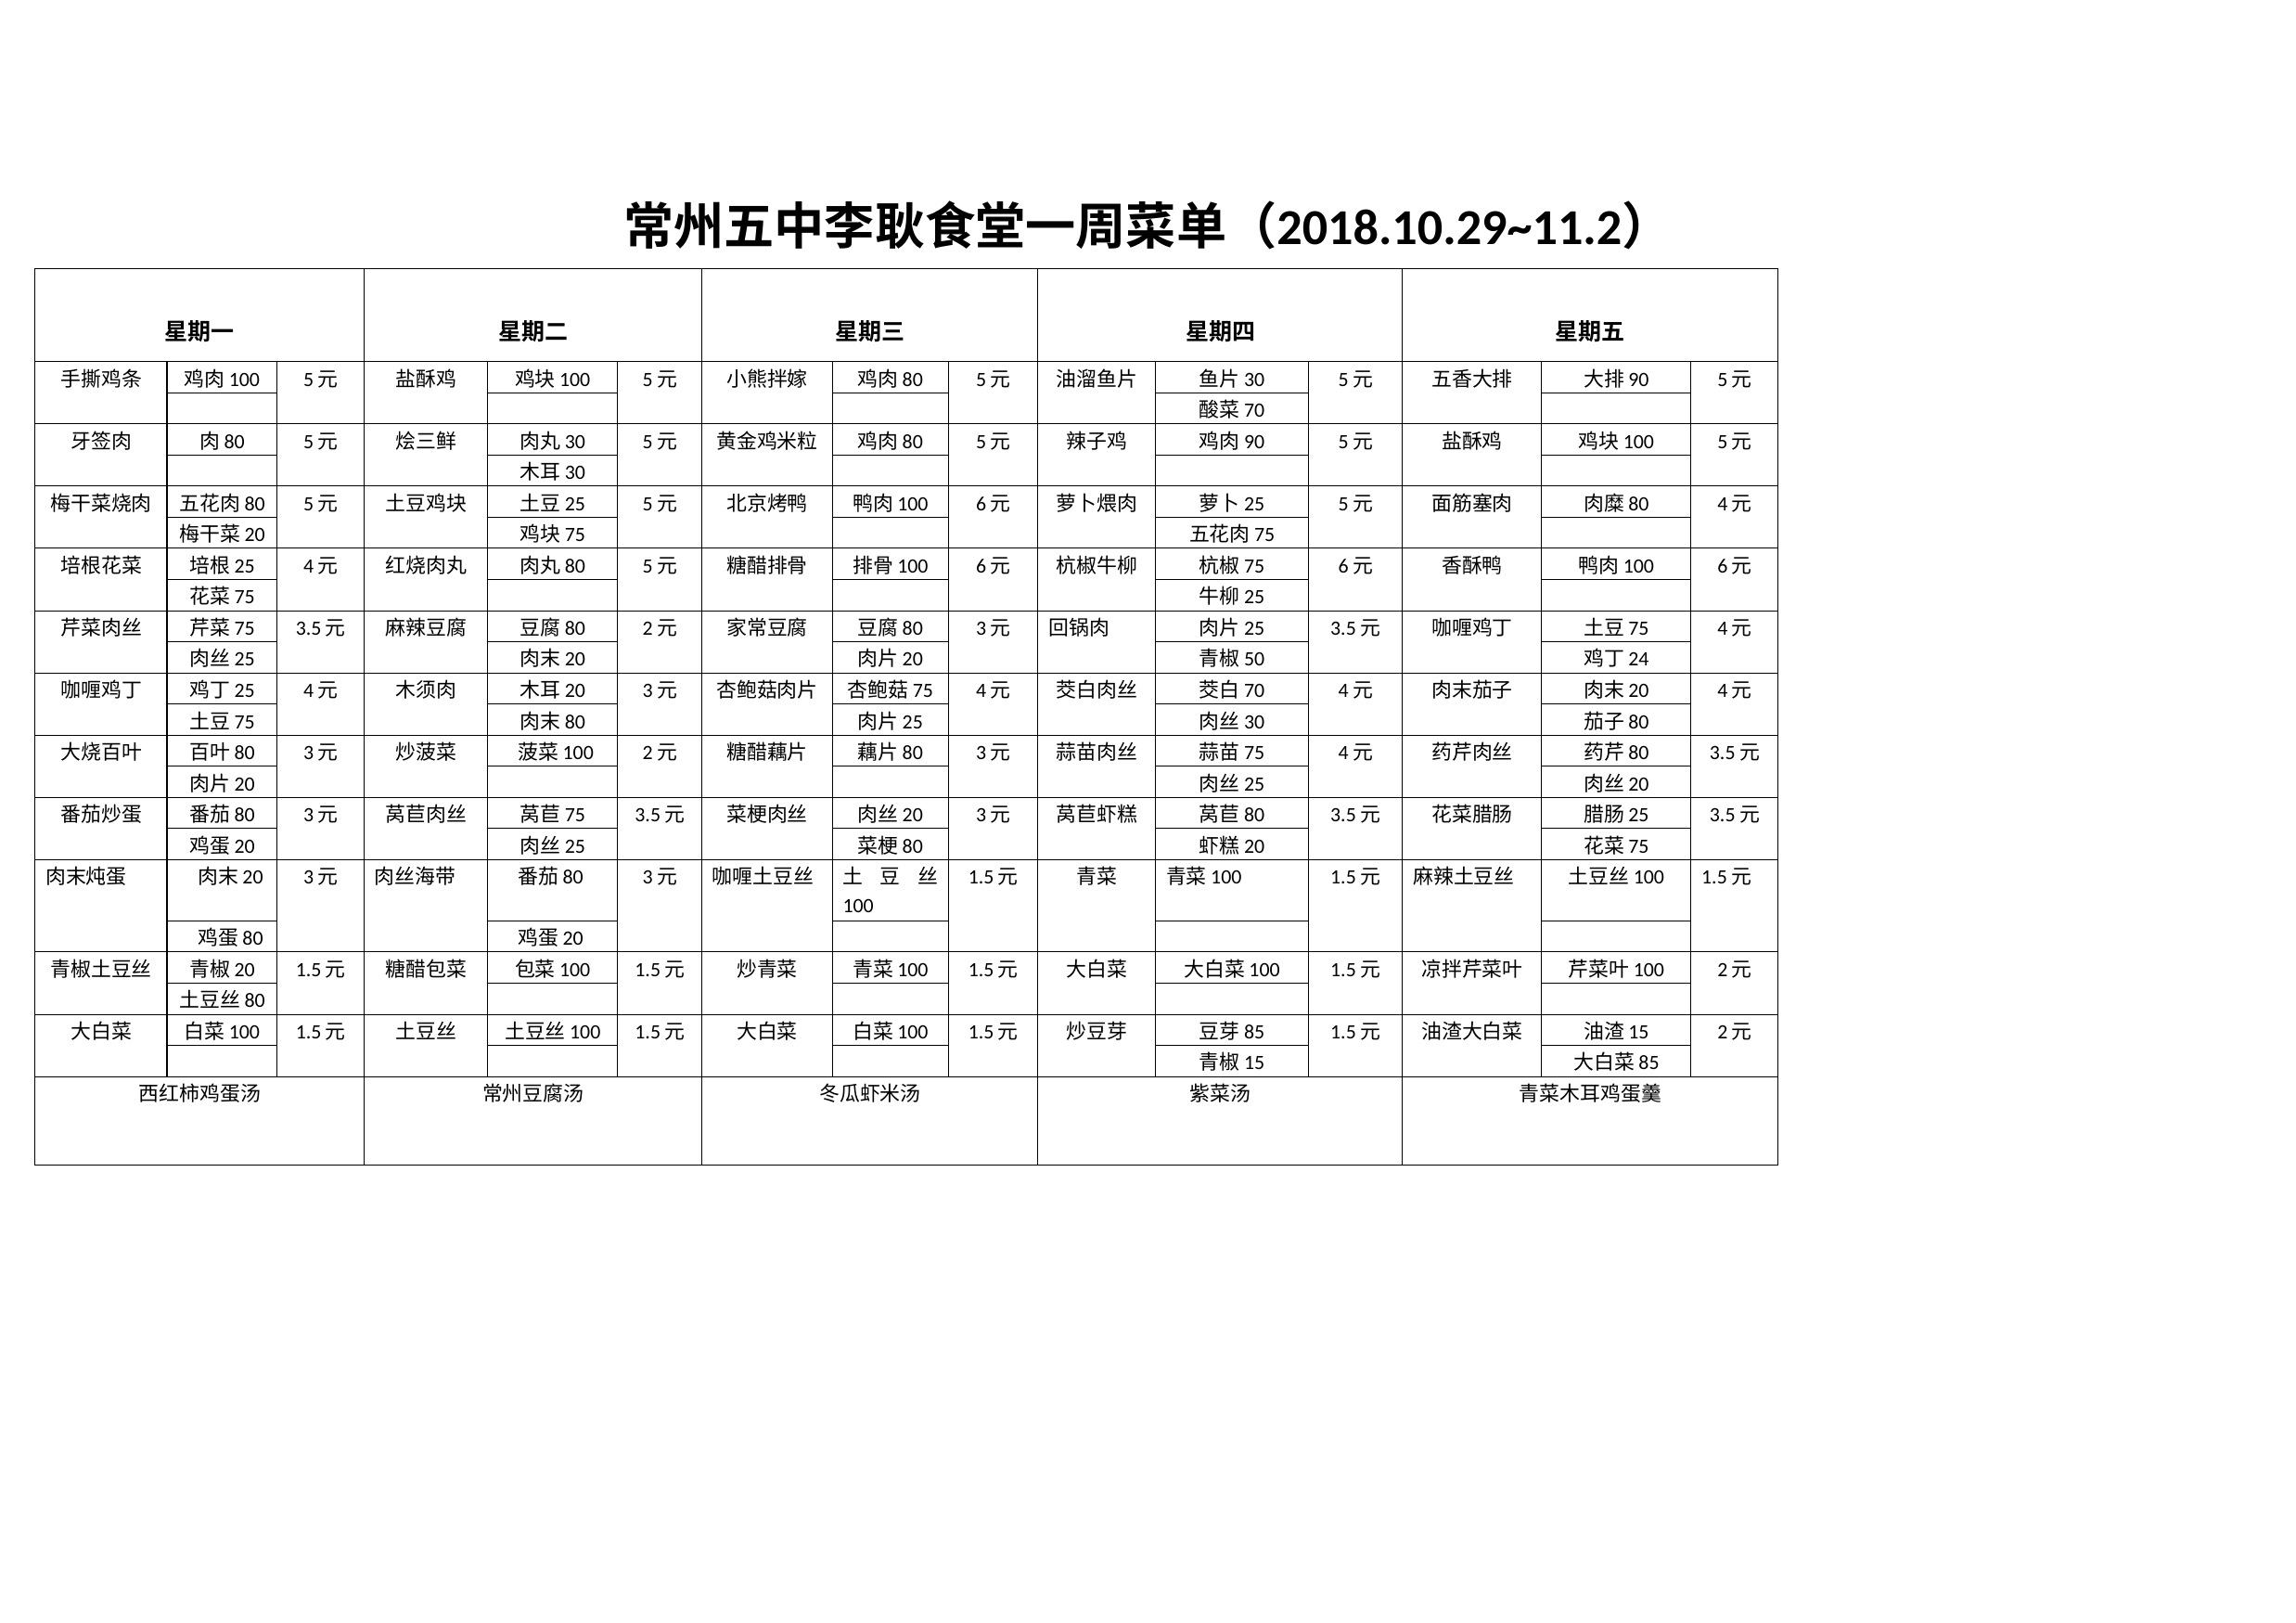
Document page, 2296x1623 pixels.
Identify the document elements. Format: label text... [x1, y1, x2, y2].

table_cell 杭椒牛柳 [1038, 548, 1155, 610]
table_cell [1542, 580, 1690, 610]
table_cell 咖喱鸡丁 [1403, 612, 1541, 672]
table_cell 肉末茄子 [1403, 674, 1541, 735]
table_cell 肉片25 [1156, 612, 1308, 641]
table_cell 紫菜汤 [1038, 1077, 1402, 1165]
table_cell 肉丸80 [488, 548, 617, 579]
table_cell 红烧肉丸 [365, 548, 487, 610]
table_cell [1156, 921, 1308, 951]
table_cell 糖醋排骨 [702, 548, 832, 610]
table_cell 手撕鸡条 [35, 362, 166, 423]
table_cell 鸡块75 [488, 518, 617, 547]
table_cell 花菜75 [1542, 829, 1690, 859]
table_cell 肉末80 [488, 704, 617, 735]
table_cell 5元 [1309, 486, 1402, 547]
table_cell [1156, 456, 1308, 485]
table_cell 2元 [1691, 952, 1777, 1013]
table_cell 1.5元 [618, 1015, 701, 1076]
table_cell 5元 [618, 486, 701, 547]
table_cell 大白菜 [35, 1015, 166, 1076]
table_cell 土豆丝100 [833, 860, 948, 921]
table_cell [833, 766, 948, 797]
table_cell 牛柳25 [1156, 580, 1308, 610]
table_cell [488, 393, 617, 423]
table_cell 3.5元 [1691, 736, 1777, 797]
table_cell 北京烤鸭 [702, 486, 832, 547]
table_cell 肉丝30 [1156, 704, 1308, 735]
table_cell 炒菠菜 [365, 736, 487, 797]
table_cell 鸡蛋80 [168, 921, 276, 951]
table_cell 花菜腊肠 [1403, 798, 1541, 859]
table_cell 培根25 [168, 548, 276, 579]
table_cell [1542, 518, 1690, 547]
table_cell 肉丝海带 [365, 860, 487, 951]
table_cell 油渣大白菜 [1403, 1015, 1541, 1076]
table_cell 菠菜100 [488, 736, 617, 766]
table_cell 肉片20 [168, 766, 276, 797]
table_cell 番茄80 [488, 860, 617, 921]
table_cell 青菜木耳鸡蛋羹 [1403, 1077, 1777, 1165]
table_cell 黄金鸡米粒 [702, 424, 832, 485]
table_cell 3元 [277, 798, 364, 859]
table_cell 土豆75 [168, 704, 276, 735]
table_cell 土豆丝80 [168, 984, 276, 1013]
table_cell 芹菜肉丝 [35, 612, 166, 672]
table_cell 芹菜叶100 [1542, 952, 1690, 983]
table_cell 肉丸30 [488, 424, 617, 455]
table_cell 大白菜100 [1156, 952, 1308, 983]
table_cell 3元 [949, 798, 1037, 859]
table_cell 肉末炖蛋 [35, 860, 166, 951]
table_cell 鸭肉100 [1542, 548, 1690, 579]
table_cell 药芹肉丝 [1403, 736, 1541, 797]
table_cell 3.5元 [1691, 798, 1777, 859]
table_cell 鱼片30 [1156, 362, 1308, 393]
table_cell 青椒50 [1156, 642, 1308, 672]
table_header 星期三 [702, 269, 1037, 361]
table_cell 青椒土豆丝 [35, 952, 166, 1013]
table_cell [168, 456, 276, 485]
table_cell 五香大排 [1403, 362, 1541, 423]
table_cell 土豆75 [1542, 612, 1690, 641]
table_cell 木耳20 [488, 674, 617, 703]
table_cell 肉丝20 [1542, 766, 1690, 797]
table_cell [168, 393, 276, 423]
table_cell [833, 921, 948, 951]
table_cell 鸡块100 [1542, 424, 1690, 455]
table_cell 2元 [1691, 1015, 1777, 1076]
table_cell [833, 518, 948, 547]
table_cell 6元 [1309, 548, 1402, 610]
table_header 星期五 [1403, 269, 1777, 361]
table_cell 肉末20 [488, 642, 617, 672]
table_cell 白菜100 [168, 1015, 276, 1045]
table_cell 小熊拌嫁 [702, 362, 832, 423]
table_cell 鸡蛋20 [488, 921, 617, 951]
table_cell 西红柿鸡蛋汤 [35, 1077, 364, 1165]
table_cell 五花肉80 [168, 486, 276, 517]
table_cell 油渣15 [1542, 1015, 1690, 1045]
table_cell 包菜100 [488, 952, 617, 983]
table_cell [1156, 984, 1308, 1013]
table_cell 5元 [949, 362, 1037, 423]
table_cell 肉片25 [833, 704, 948, 735]
table_cell 青菜100 [1156, 860, 1308, 921]
table_cell 1.5元 [618, 952, 701, 1013]
table_cell 青椒20 [168, 952, 276, 983]
table_cell [168, 1046, 276, 1076]
table_cell [488, 1046, 617, 1076]
table_cell 虾糕20 [1156, 829, 1308, 859]
table_cell 回锅肉 [1038, 612, 1155, 672]
table_cell 1.5元 [1309, 952, 1402, 1013]
table_cell 茄子80 [1542, 704, 1690, 735]
table_cell 1.5元 [1691, 860, 1777, 951]
table_cell 5元 [277, 424, 364, 485]
table_cell [833, 580, 948, 610]
table_cell 2元 [618, 612, 701, 672]
table_cell 5元 [618, 362, 701, 423]
table_cell 3.5元 [618, 798, 701, 859]
table_cell 糖醋包菜 [365, 952, 487, 1013]
table_cell 3元 [618, 860, 701, 951]
table_cell 鸡丁24 [1542, 642, 1690, 672]
table_cell 土豆丝 [365, 1015, 487, 1076]
table_cell 番茄80 [168, 798, 276, 828]
table_cell 4元 [1691, 674, 1777, 735]
text 常州五中李耿食堂一周菜单（2018.10.29~11.2） [139, 178, 2157, 268]
table_cell 培根花菜 [35, 548, 166, 610]
table_cell [833, 1046, 948, 1076]
table_cell 肉末20 [168, 860, 276, 921]
table_cell 麻辣豆腐 [365, 612, 487, 672]
table_cell 青椒15 [1156, 1046, 1308, 1076]
table_cell 莴苣肉丝 [365, 798, 487, 859]
table_cell 土豆鸡块 [365, 486, 487, 547]
table_cell 6元 [1691, 548, 1777, 610]
table_cell 冬瓜虾米汤 [702, 1077, 1037, 1165]
table_cell 5元 [949, 424, 1037, 485]
table_cell 鸡肉80 [833, 424, 948, 455]
table_cell 5元 [1309, 424, 1402, 485]
table_cell 莴苣80 [1156, 798, 1308, 828]
table_cell 肉片20 [833, 642, 948, 672]
table_cell 4元 [277, 674, 364, 735]
table_cell 肉80 [168, 424, 276, 455]
table_cell 肉丝25 [1156, 766, 1308, 797]
table_cell 咖喱鸡丁 [35, 674, 166, 735]
table_cell 杏鲍菇肉片 [702, 674, 832, 735]
table_cell 青菜 [1038, 860, 1155, 951]
table_cell [1542, 921, 1690, 951]
table_cell 烩三鲜 [365, 424, 487, 485]
table_cell 豆腐80 [833, 612, 948, 641]
table_cell 香酥鸭 [1403, 548, 1541, 610]
table_cell 4元 [277, 548, 364, 610]
table_cell 鸭肉100 [833, 486, 948, 517]
table_cell 豆芽85 [1156, 1015, 1308, 1045]
table_cell 1.5元 [949, 860, 1037, 951]
table_cell 鸡肉100 [168, 362, 276, 393]
table_cell 蒜苗肉丝 [1038, 736, 1155, 797]
table_cell 大白菜 [1038, 952, 1155, 1013]
table_cell 鸡蛋20 [168, 829, 276, 859]
table_cell 凉拌芹菜叶 [1403, 952, 1541, 1013]
table_cell 杭椒75 [1156, 548, 1308, 579]
table_header 星期一 [35, 269, 364, 361]
table_cell 面筋塞肉 [1403, 486, 1541, 547]
table_cell 炒豆芽 [1038, 1015, 1155, 1076]
table_cell 盐酥鸡 [365, 362, 487, 423]
table_cell 梅干菜烧肉 [35, 486, 166, 547]
table_cell 3元 [618, 674, 701, 735]
table_cell 鸡肉90 [1156, 424, 1308, 455]
table_cell 青菜100 [833, 952, 948, 983]
table_cell 木耳30 [488, 456, 617, 485]
table_cell 茭白70 [1156, 674, 1308, 703]
table_cell 5元 [618, 548, 701, 610]
table_cell 花菜75 [168, 580, 276, 610]
table_cell 2元 [618, 736, 701, 797]
table_cell 药芹80 [1542, 736, 1690, 766]
table_cell 五花肉75 [1156, 518, 1308, 547]
table_cell 5元 [1691, 424, 1777, 485]
table_cell 1.5元 [949, 1015, 1037, 1076]
table_cell 土豆丝100 [488, 1015, 617, 1045]
table_cell [833, 984, 948, 1013]
table_cell 3元 [949, 736, 1037, 797]
table_cell 排骨100 [833, 548, 948, 579]
table_cell 肉丝25 [488, 829, 617, 859]
table_cell 茭白肉丝 [1038, 674, 1155, 735]
table_cell 大白菜85 [1542, 1046, 1690, 1076]
table_cell 蒜苗75 [1156, 736, 1308, 766]
table_cell 豆腐80 [488, 612, 617, 641]
table_cell 糖醋藕片 [702, 736, 832, 797]
table_cell 土豆25 [488, 486, 617, 517]
table_cell 杏鲍菇75 [833, 674, 948, 703]
table_cell 6元 [949, 548, 1037, 610]
table_cell 木须肉 [365, 674, 487, 735]
table_cell [488, 984, 617, 1013]
table_cell 莴苣虾糕 [1038, 798, 1155, 859]
table_cell [488, 766, 617, 797]
table_cell 炒青菜 [702, 952, 832, 1013]
table_cell [1542, 393, 1690, 423]
table_header 星期四 [1038, 269, 1402, 361]
table_cell 藕片80 [833, 736, 948, 766]
table_cell 4元 [1309, 736, 1402, 797]
table_cell 萝卜25 [1156, 486, 1308, 517]
table_cell 肉糜80 [1542, 486, 1690, 517]
table_cell 土豆丝100 [1542, 860, 1690, 921]
table_cell 莴苣75 [488, 798, 617, 828]
table_cell 4元 [949, 674, 1037, 735]
table_cell 6元 [949, 486, 1037, 547]
table_cell 1.5元 [1309, 860, 1402, 951]
table_cell 梅干菜20 [168, 518, 276, 547]
table_cell [1542, 456, 1690, 485]
table_cell [488, 580, 617, 610]
table_cell 1.5元 [1309, 1015, 1402, 1076]
table_cell 鸡丁25 [168, 674, 276, 703]
table_cell 5元 [618, 424, 701, 485]
table_cell 3元 [949, 612, 1037, 672]
table_header 星期二 [365, 269, 701, 361]
table_cell 百叶80 [168, 736, 276, 766]
table_cell 大排90 [1542, 362, 1690, 393]
table_cell 1.5元 [949, 952, 1037, 1013]
table_cell 4元 [1691, 612, 1777, 672]
table_cell 肉丝25 [168, 642, 276, 672]
table_cell 牙签肉 [35, 424, 166, 485]
table_cell 3元 [277, 860, 364, 951]
table_cell 5元 [277, 362, 364, 423]
table_cell 4元 [1309, 674, 1402, 735]
table_cell 大白菜 [702, 1015, 832, 1076]
table_cell 萝卜煨肉 [1038, 486, 1155, 547]
table_cell 芹菜75 [168, 612, 276, 641]
table_cell 鸡肉80 [833, 362, 948, 393]
table_cell 5元 [1309, 362, 1402, 423]
table_cell 5元 [277, 486, 364, 547]
table_cell 酸菜70 [1156, 393, 1308, 423]
table_cell 菜梗80 [833, 829, 948, 859]
table_cell 3元 [277, 736, 364, 797]
table_cell 白菜100 [833, 1015, 948, 1045]
table_cell 1.5元 [277, 1015, 364, 1076]
table_cell 盐酥鸡 [1403, 424, 1541, 485]
table_cell 麻辣土豆丝 [1403, 860, 1541, 951]
table_cell 5元 [1691, 362, 1777, 423]
table_cell 3.5元 [1309, 798, 1402, 859]
table_cell 3.5元 [1309, 612, 1402, 672]
table_cell 常州豆腐汤 [365, 1077, 701, 1165]
table_cell [833, 456, 948, 485]
table_cell 肉丝20 [833, 798, 948, 828]
table_cell [1542, 984, 1690, 1013]
table_cell [833, 393, 948, 423]
table_cell 肉末20 [1542, 674, 1690, 703]
table_cell 1.5元 [277, 952, 364, 1013]
table_cell 3.5元 [277, 612, 364, 672]
table_cell 番茄炒蛋 [35, 798, 166, 859]
table_cell 菜梗肉丝 [702, 798, 832, 859]
table_cell 4元 [1691, 486, 1777, 547]
table_cell 辣子鸡 [1038, 424, 1155, 485]
table_cell 大烧百叶 [35, 736, 166, 797]
table_cell 鸡块100 [488, 362, 617, 393]
table_cell 腊肠25 [1542, 798, 1690, 828]
table_cell 家常豆腐 [702, 612, 832, 672]
table_cell 咖喱土豆丝 [702, 860, 832, 951]
table_cell 油溜鱼片 [1038, 362, 1155, 423]
